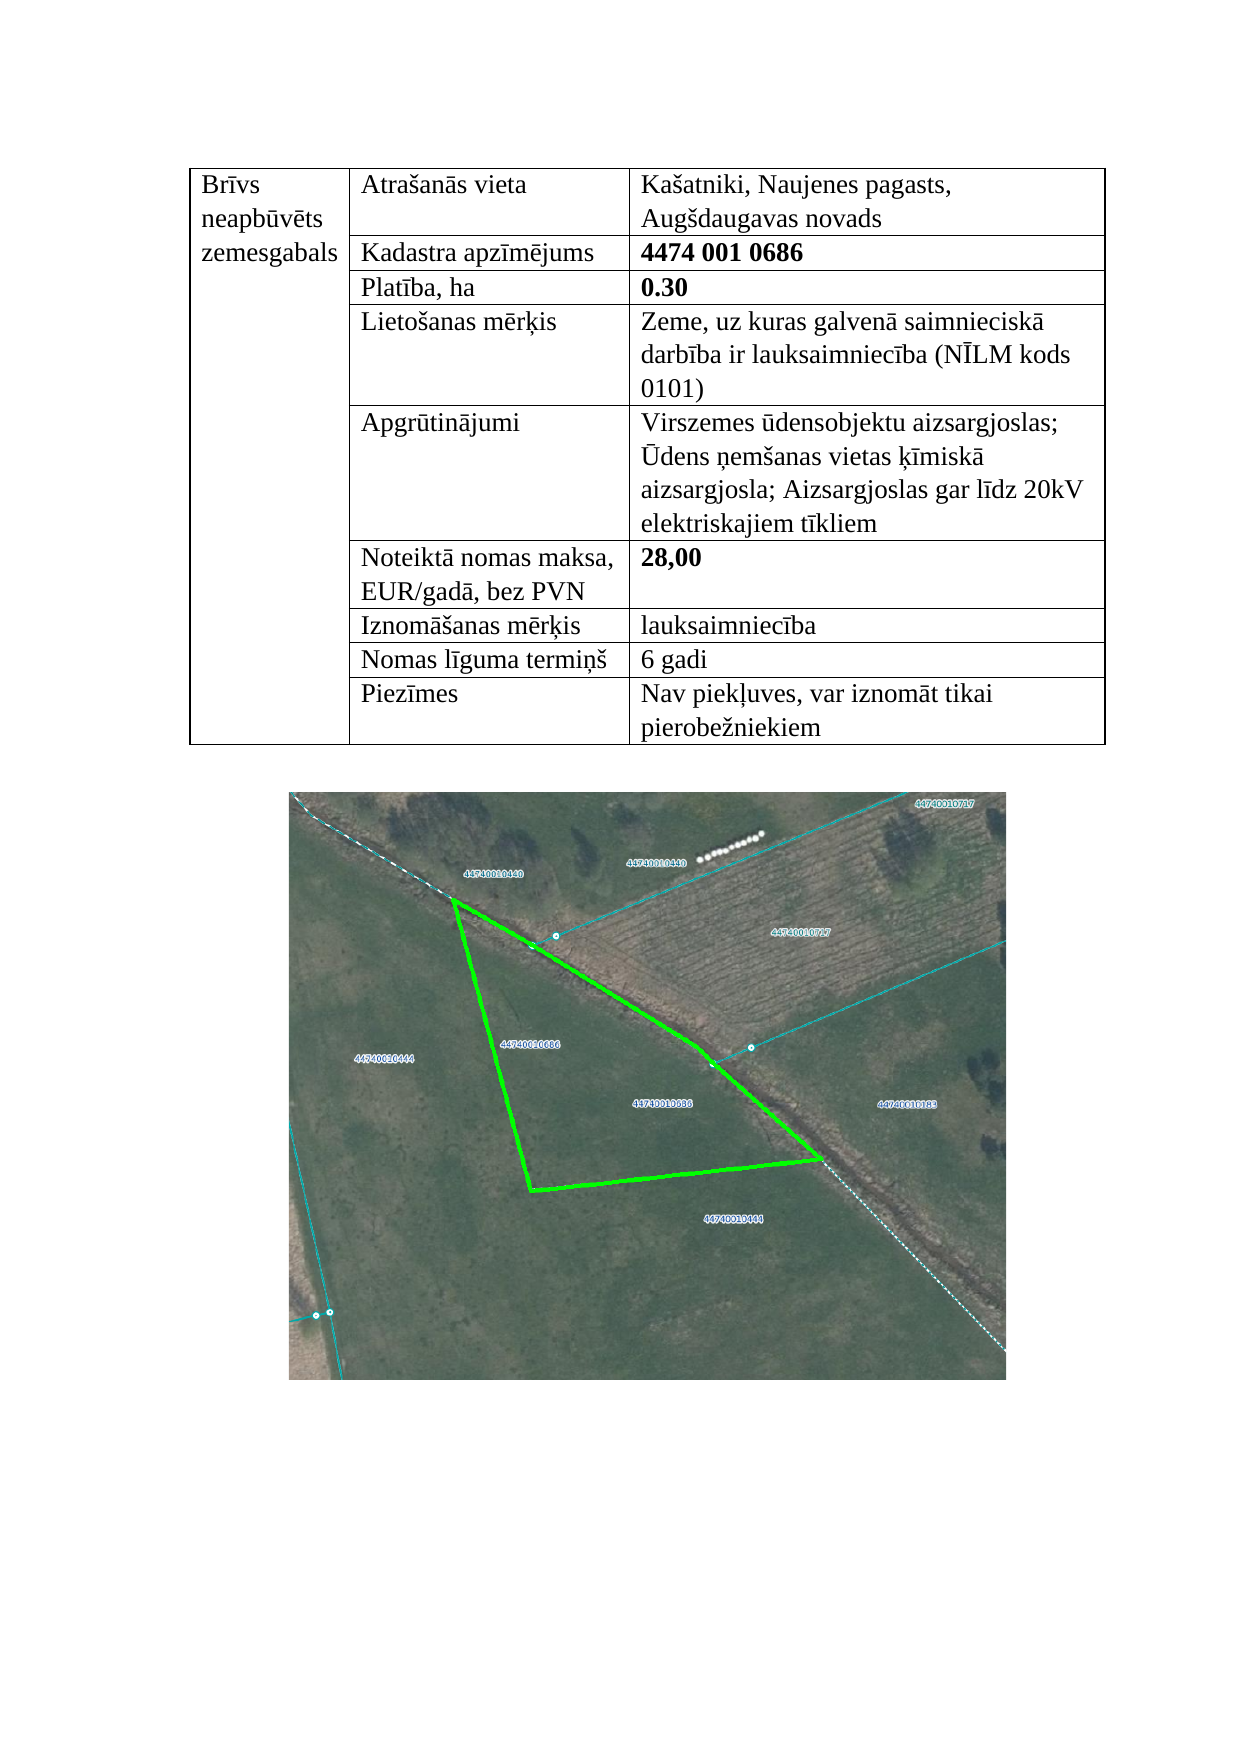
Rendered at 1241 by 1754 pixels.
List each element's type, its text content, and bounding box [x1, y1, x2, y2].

table_cell Virszemes ūdensobjektu aizsargjoslas; Ūdens ņemšanas vietas ķīmiskā aizsargjosla; Aizsargjoslas gar līdz 20kV elektriskajiem tīkliem [630, 406, 1104, 540]
table_cell Nomas līguma termiņš [350, 643, 629, 677]
table_cell Piezīmes [350, 678, 629, 744]
table_cell lauksaimniecība [630, 609, 1104, 642]
table_cell 6 gadi [630, 643, 1104, 677]
table_header Kašatniki, Naujenes pagasts, Augšdaugavas novads [630, 169, 1104, 235]
table_header Atrašanās vieta [350, 169, 629, 235]
table_cell Apgrūtinājumi [350, 406, 629, 540]
table_header Brīvs neapbūvēts zemesgabals [191, 169, 349, 744]
table_cell Iznomāšanas mērķis [350, 609, 629, 642]
table_cell Kadastra apzīmējums [350, 236, 629, 270]
picture [288, 792, 1007, 1380]
table_cell Platība, ha [350, 271, 629, 304]
table_cell Nav piekļuves, var iznomāt tikai pierobežniekiem [630, 678, 1104, 744]
table_cell Zeme, uz kuras galvenā saimnieciskā darbība ir lauksaimniecība (NĪLM kods 0101) [630, 305, 1104, 405]
table_cell 4474 001 0686 [630, 236, 1104, 270]
table_cell 28,00 [630, 541, 1104, 608]
table_cell 0.30 [630, 271, 1104, 304]
table_cell Lietošanas mērķis [350, 305, 629, 405]
table_cell Noteiktā nomas maksa, EUR/gadā, bez PVN [350, 541, 629, 608]
